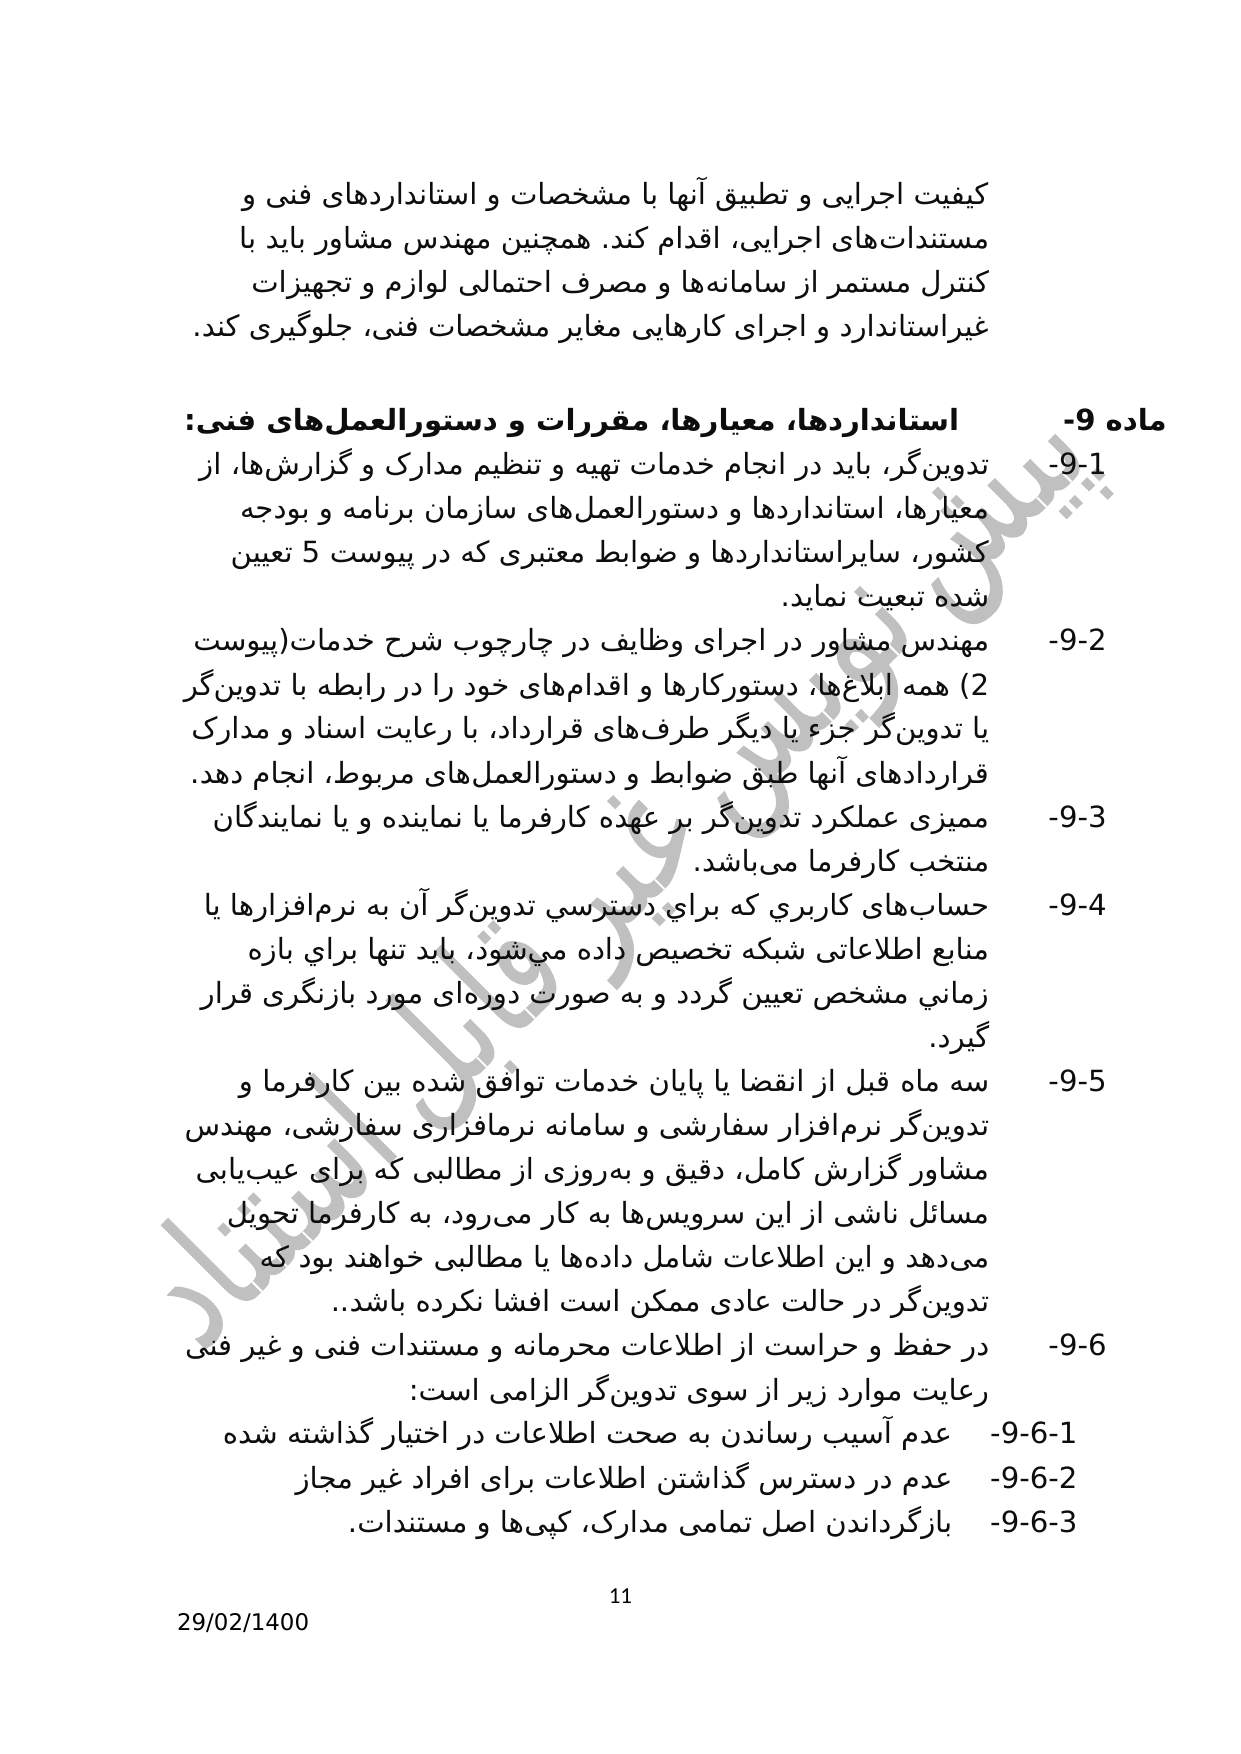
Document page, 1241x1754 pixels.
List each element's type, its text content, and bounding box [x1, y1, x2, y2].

list در حفظ و حراست از اطلاعات محرمانه و مستندات فنی و غیر فنی رعایت موارد زیر از سوی تدوین‌گر الزامی است: [177, 1329, 1048, 1407]
list ممیزی عملکرد تدوین‌گر بر عهده کارفرما یا نماینده و یا نمایندگان منتخب کارفرما می‌‌باشد. [177, 800, 1048, 878]
list عدم در دسترس گذاشتن اطلاعات برای افراد غیر مجاز [177, 1461, 990, 1495]
list تدوین‌گر، باید در انجام خدمات تهیه و تنظیم مدارک و گزارش‌ها، از معیارها، استانداردها و دستورالعمل‌های سازمان برنامه و بودجه کشور، سایراستانداردها و ضوابط معتبری که در پیوست‌ 5 تعیین شده تبعیت نماید. [177, 447, 1048, 614]
list عدم آسیب رساندن به صحت اطلاعات در اختیار گذاشته شده [177, 1417, 990, 1451]
list حساب‌های كاربري كه براي دسترسي تدوین‌گر آن به نرم‌افزارها یا منابع اطلاعاتی شبکه تخصيص داده مي‌شود، باید تنها براي بازه زماني مشخص تعيين گردد و به صورت دوره‌ای مورد بازنگری قرار گیرد. [177, 888, 1048, 1054]
list مهندس مشاور در اجرای وظایف در چارچوب شرح خدمات(پیوست2) همه ابلاغ‌ها، دستورکارها و اقدام‌های خود را در رابطه با تدوین‌گر یا تدوین‌گر جزء یا دیگر طرف‌های قرارداد، با رعایت اسناد و مدارک قراردادهای آنها طبق ضوابط و دستورالعمل‌های مربوط، انجام دهد. [177, 624, 1048, 790]
list بازگرداندن اصل تمامی مدارک، کپی‌ها و مستندات. [177, 1505, 990, 1539]
text استانداردها، معیارها، مقررات و دستورالعمل‌های فنی: [177, 403, 1063, 437]
list سه ماه قبل از انقضا یا پایان خدمات توافق شده بین کارفرما و تدوین‌گر نرم‌افزار سفارشی و سامانه نرم‏افزاری سفارشی، مهندس مشاور گزارش کامل، دقیق و به‌روزی از مطالبی كه برای عیب‌یابی مسائل ناشی از این سرویس‌ها به كار می‌رود، به کارفرما تحویل می‌دهد و این اطلاعات شامل داده‌ها یا مطالبی خواهند بود که تدوین‌گر در حالت عادی ممکن است افشا نکرده باشد.. [177, 1064, 1048, 1319]
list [177, 177, 1048, 343]
